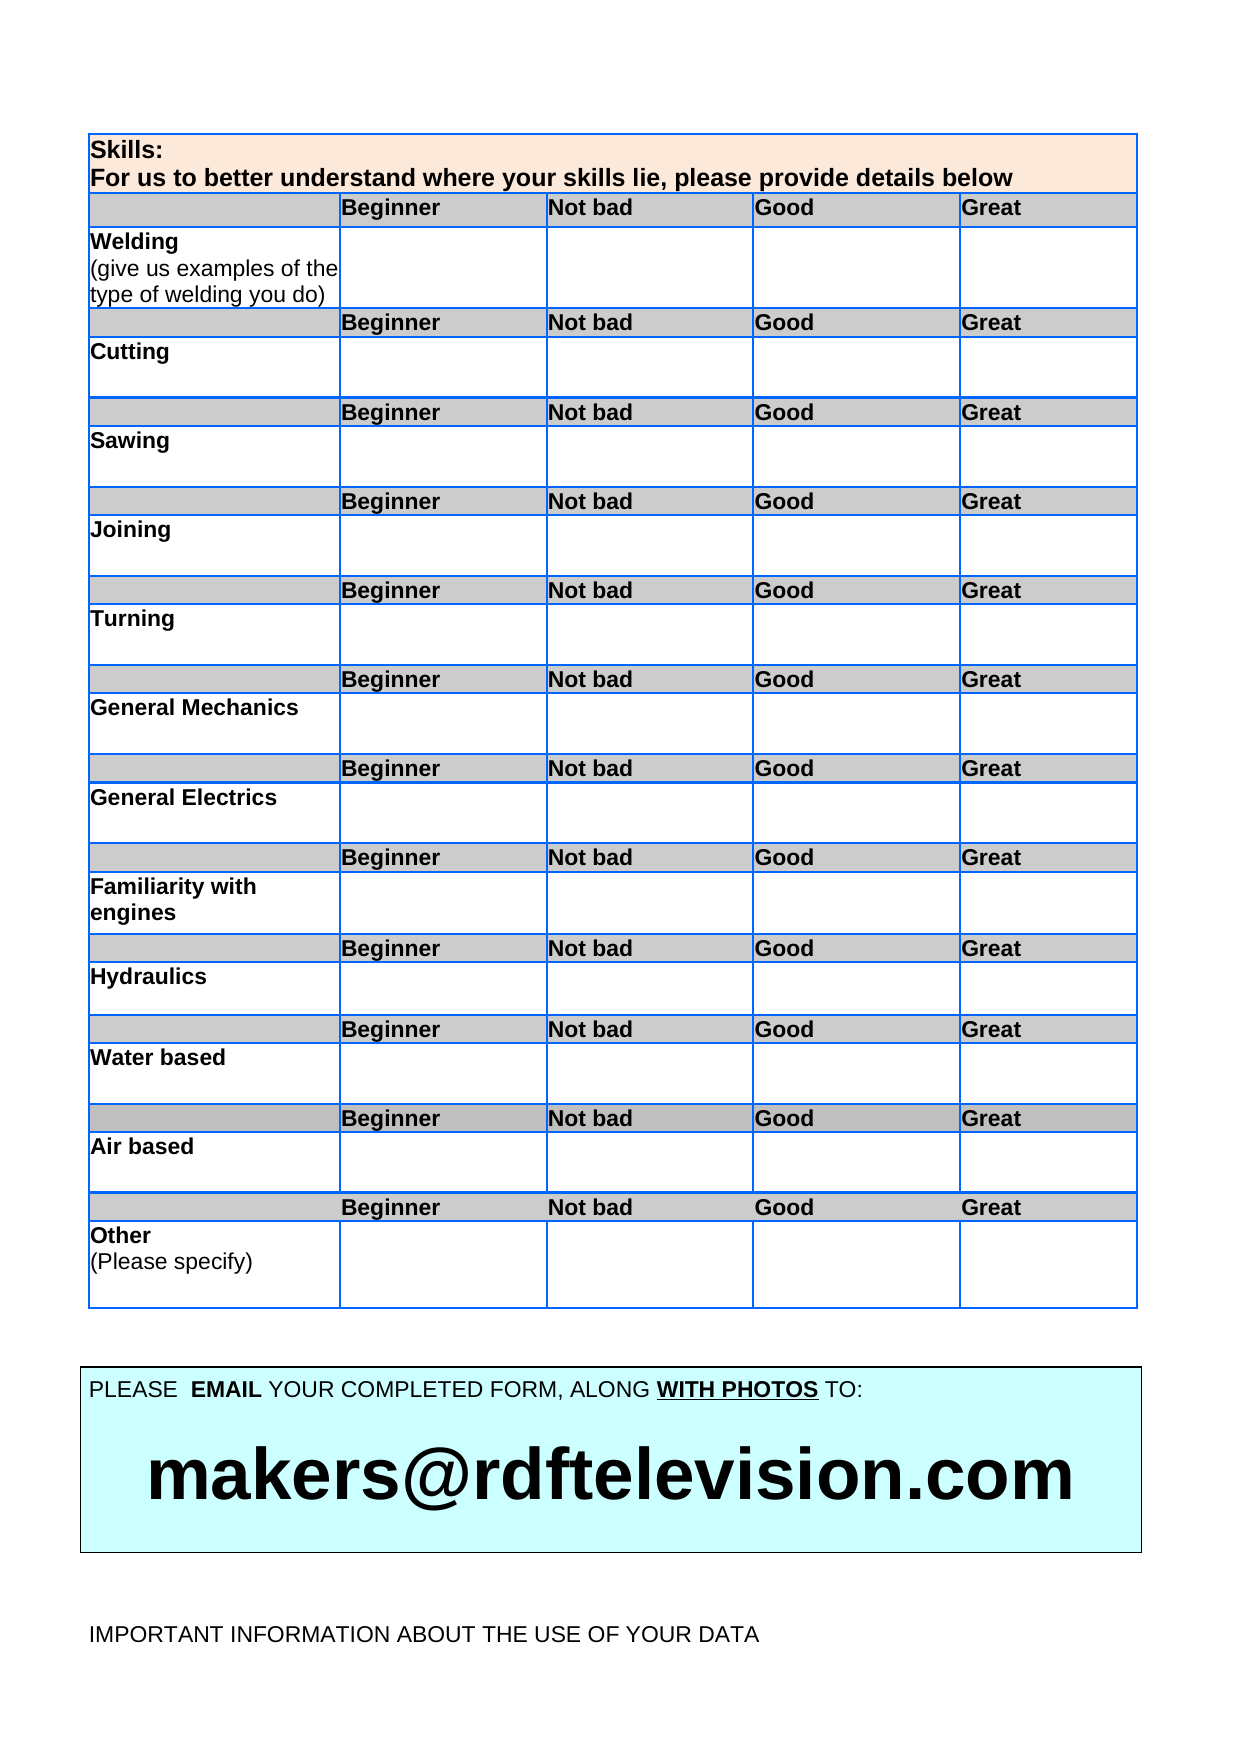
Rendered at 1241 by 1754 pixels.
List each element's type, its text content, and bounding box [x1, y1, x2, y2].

table_cell [961, 516, 1136, 575]
table_cell [90, 1105, 339, 1131]
table_cell Good [754, 399, 959, 425]
table_cell [754, 873, 959, 933]
table_cell Good [754, 935, 959, 961]
table_cell Sawing [90, 427, 339, 486]
table_cell Great [961, 935, 1136, 961]
table_cell [754, 1133, 959, 1191]
table_cell [90, 577, 339, 603]
table_cell Good [754, 577, 959, 603]
table_cell [961, 228, 1136, 307]
table_cell [90, 194, 339, 226]
table_cell Not bad [548, 309, 752, 336]
table_cell Not bad [548, 666, 752, 692]
table_cell Beginner [341, 194, 546, 226]
table_cell [90, 1194, 340, 1220]
table_cell [90, 666, 339, 692]
table_cell Great [961, 666, 1136, 692]
table_cell [961, 784, 1136, 842]
table_cell Familiarity with engines [90, 873, 339, 933]
table_cell [90, 488, 339, 514]
table_cell Not bad [548, 399, 752, 425]
table_cell [548, 1044, 752, 1103]
table_cell Great [961, 755, 1136, 781]
table_cell [548, 338, 752, 396]
table_cell General Electrics [90, 784, 339, 842]
table_cell [548, 1222, 752, 1307]
table_cell Beginner [341, 1105, 546, 1131]
table_cell [341, 963, 546, 1014]
table_cell [548, 228, 752, 307]
table_cell Not bad [548, 844, 752, 871]
table_cell Great [960, 1194, 1136, 1220]
table_cell Not bad [548, 1105, 752, 1131]
table_cell Not bad [548, 194, 752, 226]
table_cell [548, 873, 752, 933]
table_cell Beginner [341, 1016, 546, 1042]
table_cell [341, 516, 546, 575]
table_cell [341, 1222, 546, 1307]
table_cell [961, 605, 1136, 664]
table_cell Other (Please specify) [90, 1222, 339, 1307]
table_cell Turning [90, 605, 339, 664]
table_cell Welding (give us examples of the type of welding you do) [90, 228, 339, 307]
table_cell Good [753, 1194, 960, 1220]
table_cell Not bad [548, 577, 752, 603]
table_cell Joining [90, 516, 339, 575]
table_cell Beginner [341, 399, 546, 425]
table_cell General Mechanics [90, 694, 339, 753]
table_cell [90, 844, 339, 871]
table_cell [548, 605, 752, 664]
table_cell [961, 873, 1136, 933]
table_cell [754, 1222, 959, 1307]
table_cell [961, 963, 1136, 1014]
table_cell [961, 694, 1136, 753]
table_cell [754, 784, 959, 842]
table_cell Cutting [90, 338, 339, 396]
table_cell Great [961, 844, 1136, 871]
table_cell [341, 784, 546, 842]
table_cell [341, 228, 546, 307]
table_cell [548, 963, 752, 1014]
table_cell Good [754, 488, 959, 514]
table_cell Not bad [548, 935, 752, 961]
table_cell [754, 228, 959, 307]
table_cell [341, 605, 546, 664]
table_cell Beginner [341, 935, 546, 961]
table_cell [548, 694, 752, 753]
table_cell Not bad [548, 755, 752, 781]
table_cell [961, 338, 1136, 396]
table_cell Beginner [340, 1194, 547, 1220]
table_cell [961, 1222, 1136, 1307]
table_cell Great [961, 309, 1136, 336]
table_cell [961, 427, 1136, 486]
table_cell [341, 1133, 546, 1191]
table_cell Great [961, 1016, 1136, 1042]
table_cell [90, 309, 339, 336]
table_cell [548, 427, 752, 486]
table_cell Good [754, 666, 959, 692]
table_cell [548, 1133, 752, 1191]
table_cell Good [754, 194, 959, 226]
table_cell [90, 1016, 339, 1042]
table_cell Not bad [548, 488, 752, 514]
table_cell [341, 427, 546, 486]
table_cell [90, 935, 339, 961]
text IMPORTANT INFORMATION ABOUT THE USE OF YOUR DATA [89, 1621, 1152, 1647]
table_cell Water based [90, 1044, 339, 1103]
table_cell Good [754, 844, 959, 871]
table_cell Great [961, 399, 1136, 425]
table_cell [754, 427, 959, 486]
table_cell Good [754, 755, 959, 781]
table_cell Not bad [548, 1016, 752, 1042]
table_cell [754, 694, 959, 753]
table_cell [754, 605, 959, 664]
table_header Skills: For us to better understand where your skills lie, please provide details below [90, 135, 1136, 192]
table_cell Great [961, 577, 1136, 603]
table_cell [961, 1044, 1136, 1103]
table_cell [341, 338, 546, 396]
table_cell Not bad [547, 1194, 753, 1220]
table_cell Air based [90, 1133, 339, 1191]
table_cell Great [961, 1105, 1136, 1131]
table_cell Great [961, 194, 1136, 226]
table_cell Beginner [341, 755, 546, 781]
table_cell [754, 516, 959, 575]
table_cell [548, 516, 752, 575]
table_cell Beginner [341, 577, 546, 603]
table_cell [754, 1044, 959, 1103]
table_cell Good [754, 309, 959, 336]
table_cell Beginner [341, 309, 546, 336]
table_cell [90, 755, 339, 781]
table_cell Good [754, 1105, 959, 1131]
table_cell Beginner [341, 488, 546, 514]
table_cell [754, 338, 959, 396]
table_cell Great [961, 488, 1136, 514]
table_cell Beginner [341, 666, 546, 692]
table_cell [754, 963, 959, 1014]
table_header PLEASE EMAIL YOUR COMPLETED FORM, ALONG WITH PHOTOS TO: makers@rdftelevision.com [81, 1368, 1141, 1552]
table_cell Good [754, 1016, 959, 1042]
table_cell Beginner [341, 844, 546, 871]
table_cell [341, 873, 546, 933]
table_cell [341, 694, 546, 753]
table_cell Hydraulics [90, 963, 339, 1014]
table_cell [961, 1133, 1136, 1191]
table_cell [548, 784, 752, 842]
table_cell [90, 399, 339, 425]
table_cell [341, 1044, 546, 1103]
